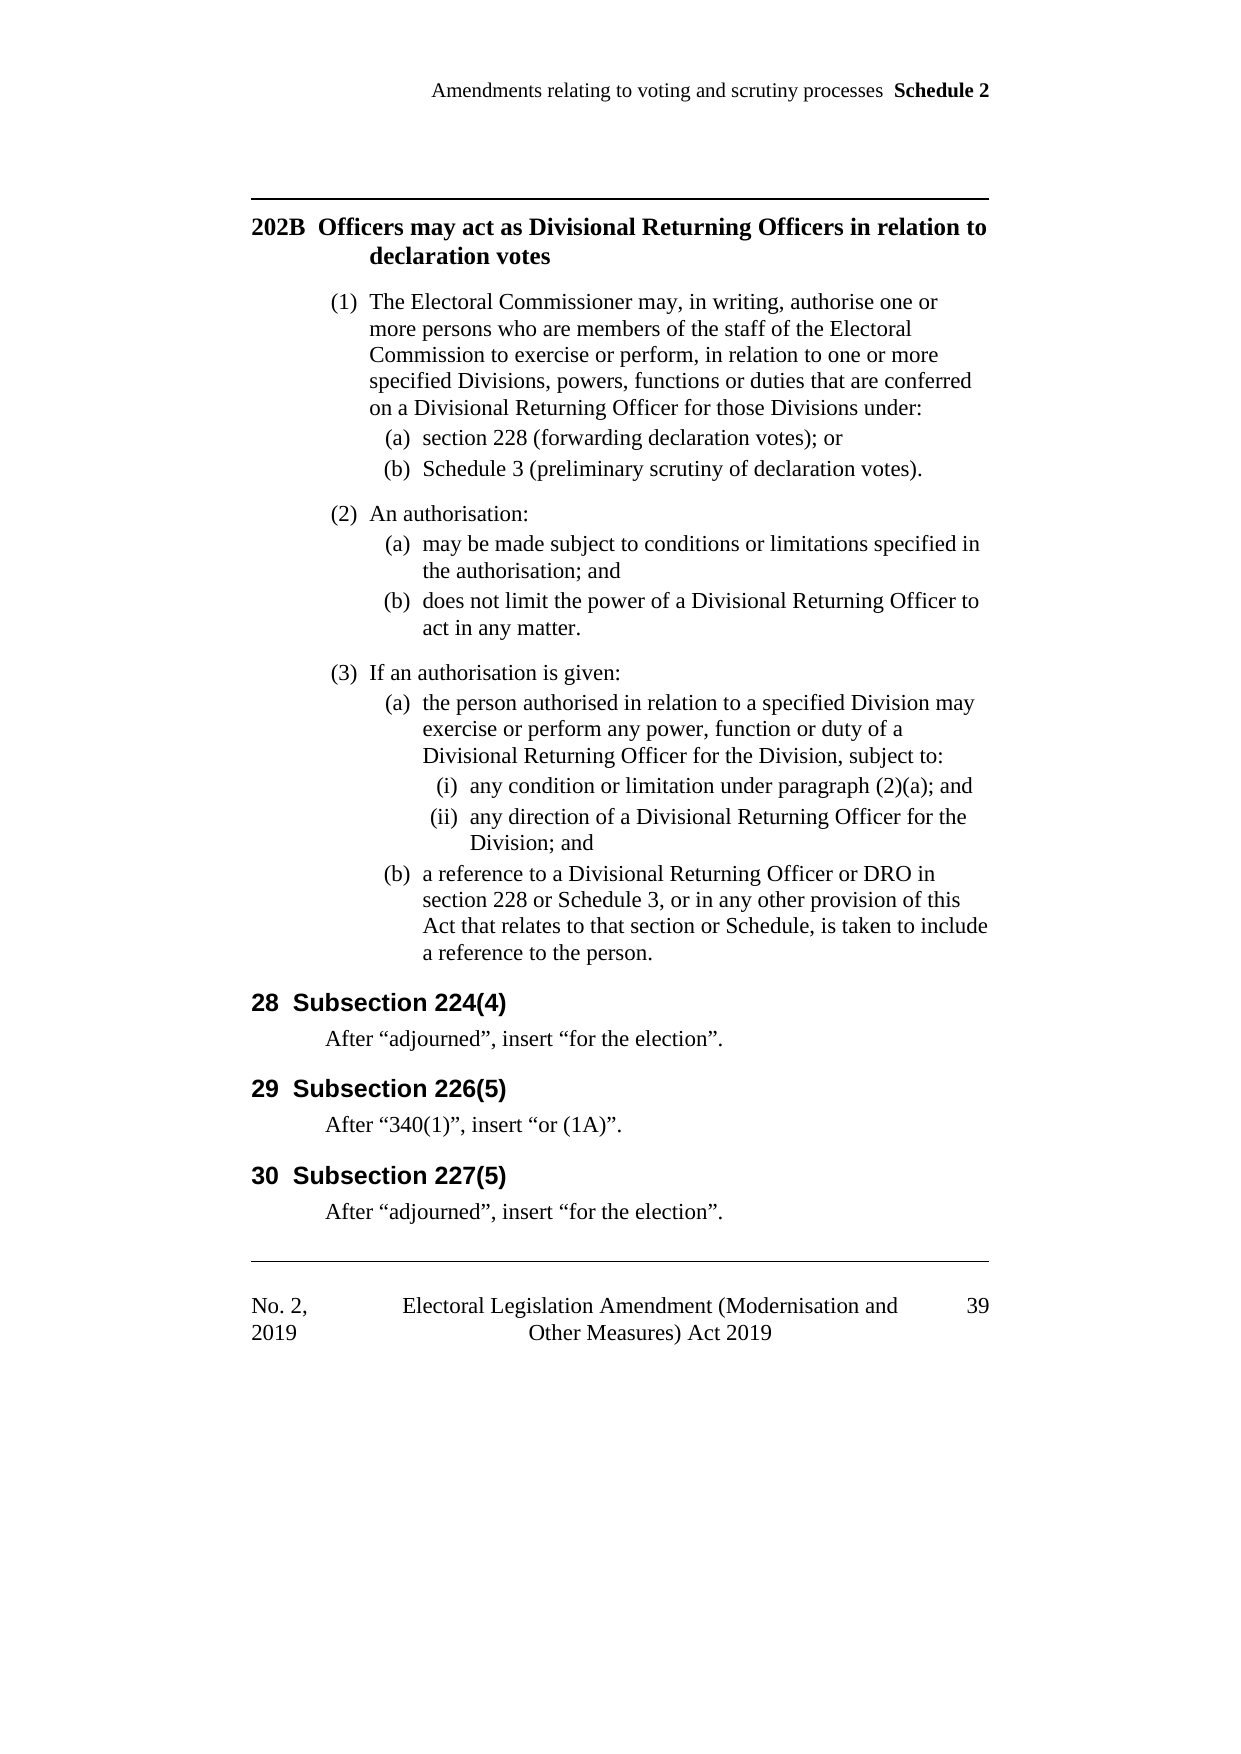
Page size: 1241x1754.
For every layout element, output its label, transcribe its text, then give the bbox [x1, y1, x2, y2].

text (b) a reference to a Divisional Returning Officer or DRO in section 228 or Schedule 3, or in any other provision of this Act that relates to that section or Schedule, is taken to include a reference to the person. [251, 860, 989, 965]
text (i) any condition or limitation under paragraph (2)(a); and [251, 772, 989, 799]
text 29 Subsection 226(5) [251, 1074, 989, 1103]
text After “adjourned”, insert “for the election”. [325, 1198, 989, 1224]
text After “adjourned”, insert “for the election”. [325, 1025, 989, 1052]
text 30 Subsection 227(5) [251, 1161, 989, 1189]
text 202B Officers may act as Divisional Returning Officers in relation to declaration votes [251, 212, 989, 269]
text (2) An authorisation: [251, 500, 989, 526]
text (ii) any direction of a Divisional Returning Officer for the Division; and [251, 803, 989, 856]
text (b) does not limit the power of a Divisional Returning Officer to act in any matter. [251, 587, 989, 640]
text (a) may be made subject to conditions or limitations specified in the authorisation; and [251, 530, 989, 583]
text (a) section 228 (forwarding declaration votes); or [251, 424, 989, 451]
text 28 Subsection 224(4) [251, 988, 989, 1017]
text (a) the person authorised in relation to a specified Division may exercise or perform any power, function or duty of a Divisional Returning Officer for the Division, subject to: [251, 689, 989, 768]
text After “340(1)”, insert “or (1A)”. [325, 1112, 989, 1138]
text (3) If an authorisation is given: [251, 659, 989, 685]
text (b) Schedule 3 (preliminary scrutiny of declaration votes). [251, 455, 989, 481]
text (1) The Electoral Commissioner may, in writing, authorise one or more persons who are members of the staff of the Electoral Commission to exercise or perform, in relation to one or more specified Divisions, powers, functions or duties that are conferred on a Divisional Returning Officer for those Divisions under: [251, 288, 989, 420]
